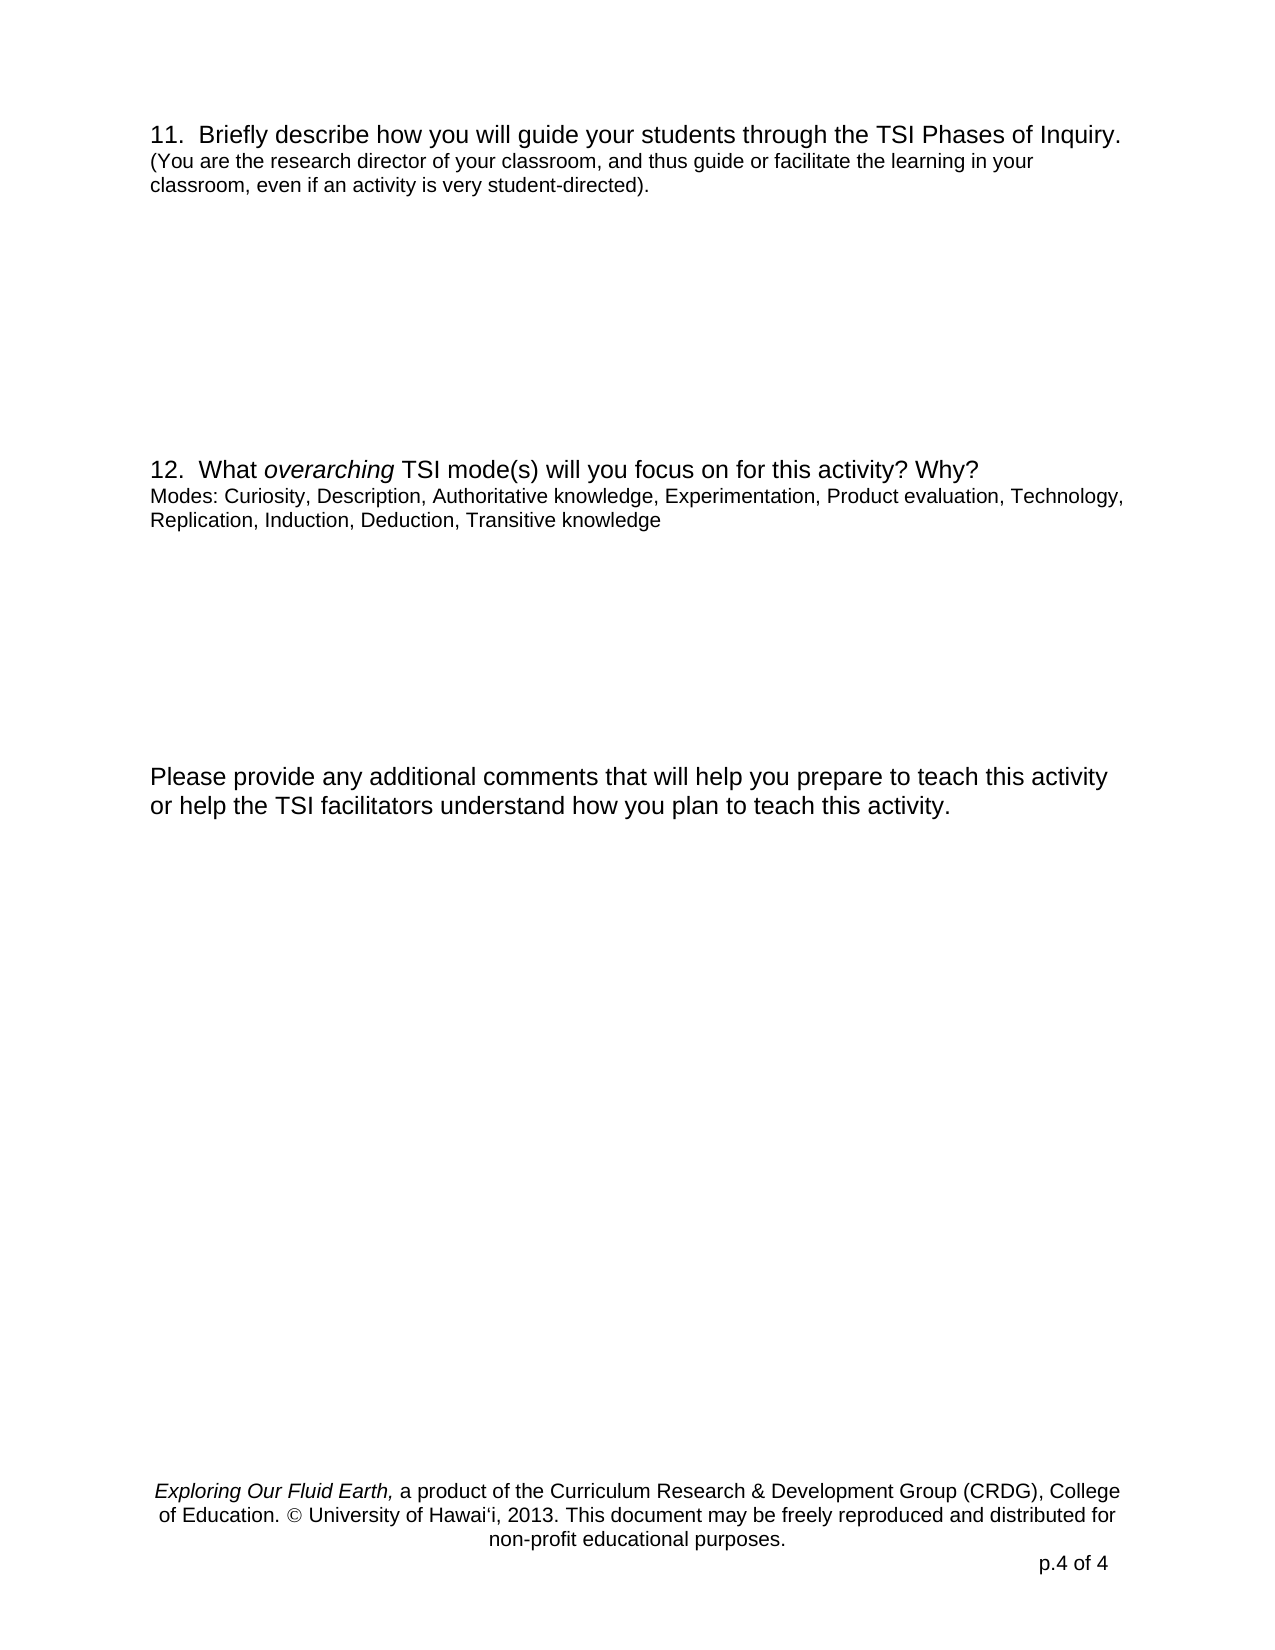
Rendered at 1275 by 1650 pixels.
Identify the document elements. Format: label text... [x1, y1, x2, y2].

text Modes: Curiosity, Description, Authoritative knowledge, Experimentation, Product evaluation, Technology, Replication, Induction, Deduction, Transitive knowledge [150, 484, 1125, 532]
text 11. Briefly describe how you will guide your students through the TSI Phases of Inquiry. (You are the research director of your classroom, and thus guide or facilitate the learning in your classroom, even if an activity is very student-directed). [150, 120, 1125, 197]
text Please provide any additional comments that will help you prepare to teach this activity or help the TSI facilitators understand how you plan to teach this activity. [150, 762, 1125, 819]
text 12. What overarching TSI mode(s) will you focus on for this activity? Why? [150, 455, 1125, 484]
